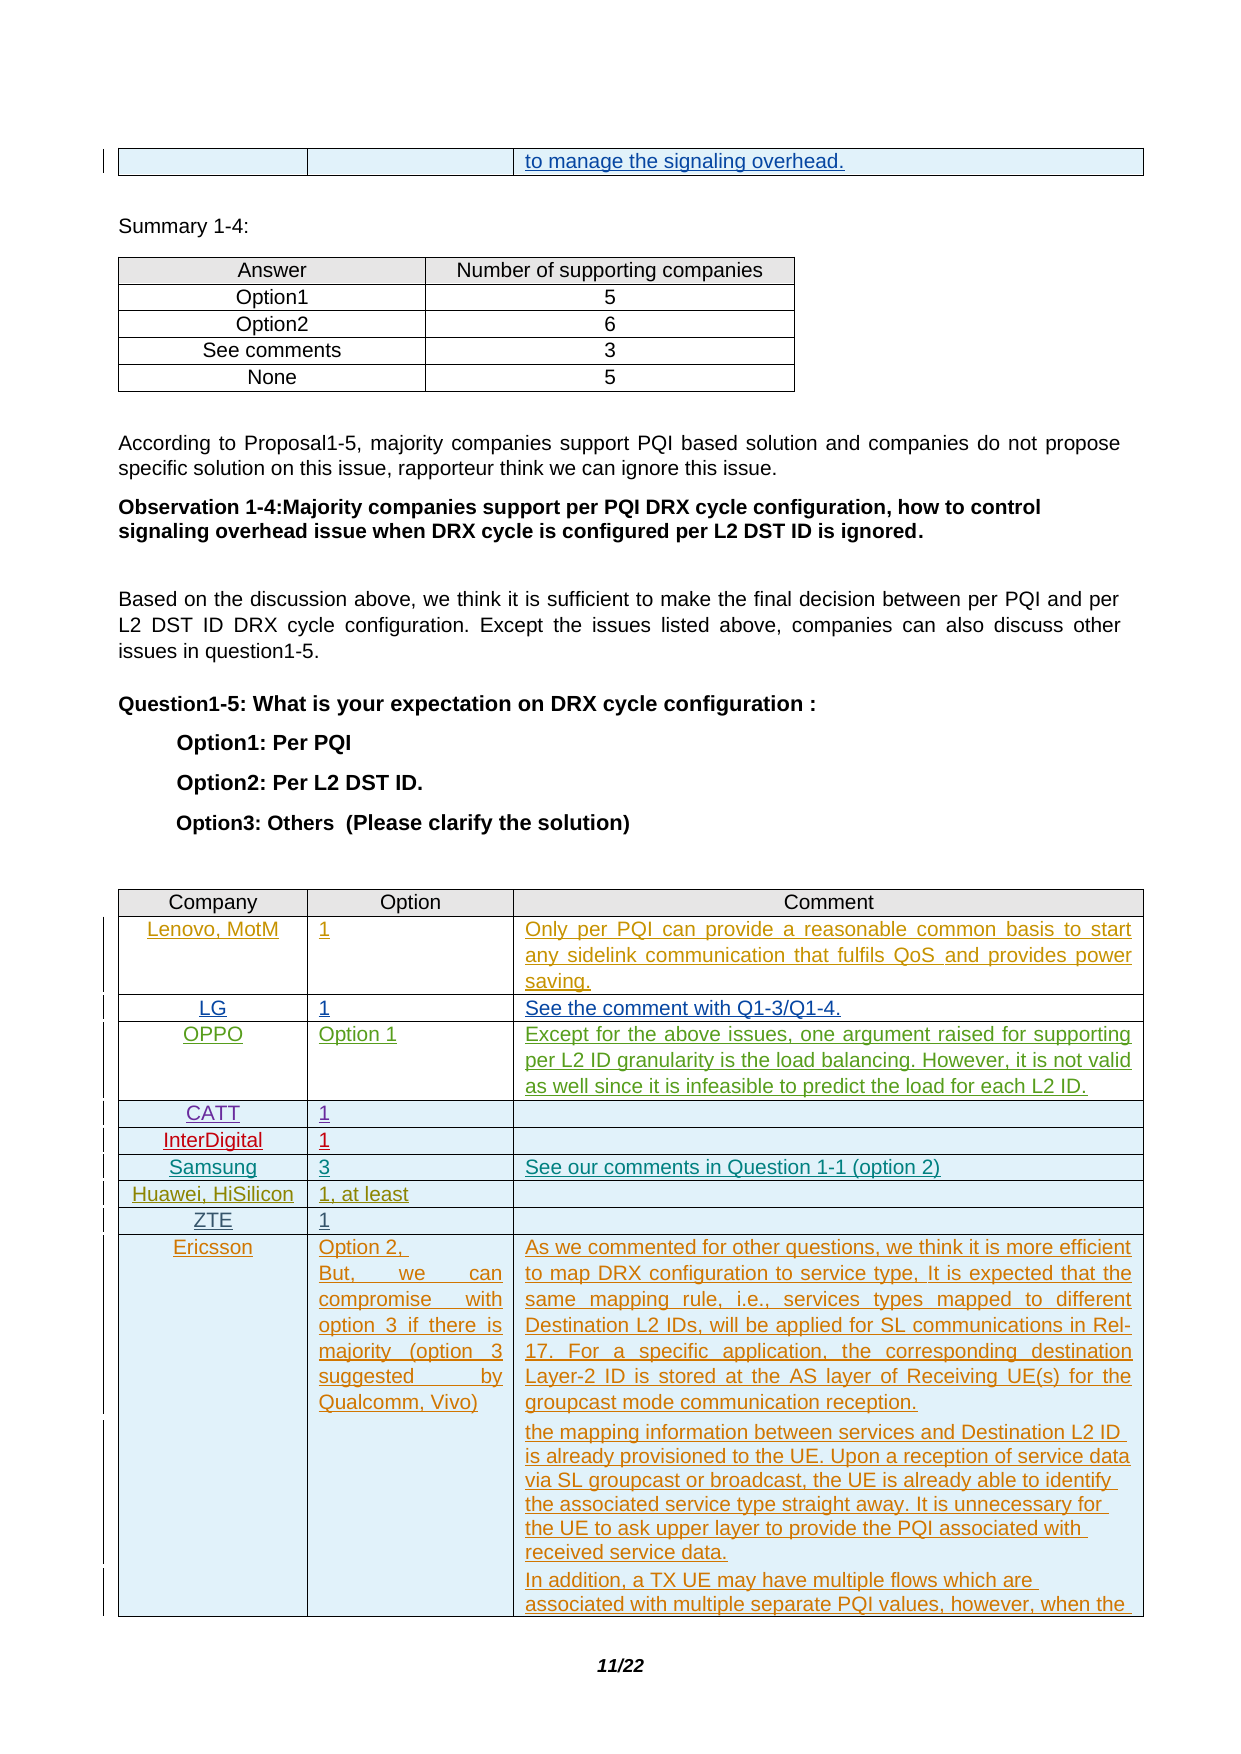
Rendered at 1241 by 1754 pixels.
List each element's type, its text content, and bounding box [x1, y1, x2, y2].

text Based on the discussion above, we think it is sufficient to make the final decision between per PQI and per L2 DST ID DRX cycle configuration. Except the issues listed above, companies can also discuss other issues in question1-5. [118, 587, 1122, 663]
text Option1: Per PQI [118, 730, 1122, 755]
table_cell 6 [426, 311, 794, 337]
table_cell [514, 1022, 1143, 1100]
table_header Number of supporting companies [426, 258, 794, 283]
table_header Company [119, 890, 307, 916]
text Option3: Others (Please clarify the solution) [176, 809, 1122, 835]
table_cell [514, 995, 1143, 1021]
text Option2: Per L2 DST ID. [118, 770, 1122, 795]
table_cell [514, 917, 1143, 994]
subtitle Observation 1-4:Majority companies support per PQI DRX cycle configuration, how to control signaling overhead issue when DRX cycle is configured per L2 DST ID is ignored. [118, 494, 1122, 542]
table_cell See comments [119, 338, 425, 364]
table_cell [308, 1022, 513, 1100]
table_header Answer [119, 258, 425, 283]
table_cell 5 [426, 285, 794, 310]
table_cell None [119, 365, 425, 391]
table_cell Option1 [119, 285, 425, 310]
table_cell Option2 [119, 311, 425, 337]
table_cell 3 [426, 338, 794, 364]
table_cell [308, 995, 513, 1021]
table_cell [119, 995, 307, 1021]
text According to Proposal1-5, majority companies support PQI based solution and companies do not propose specific solution on this issue, rapporteur think we can ignore this issue. [118, 430, 1122, 480]
table_cell [119, 1022, 307, 1100]
table_cell [119, 917, 307, 994]
text Question1-5: What is your expectation on DRX cycle configuration : [118, 690, 1122, 716]
table_cell 5 [426, 365, 794, 391]
table_header Comment [514, 890, 1143, 916]
subtitle Summary 1-4: [118, 214, 1122, 238]
table_header Option [308, 890, 513, 916]
table_cell [308, 917, 513, 994]
